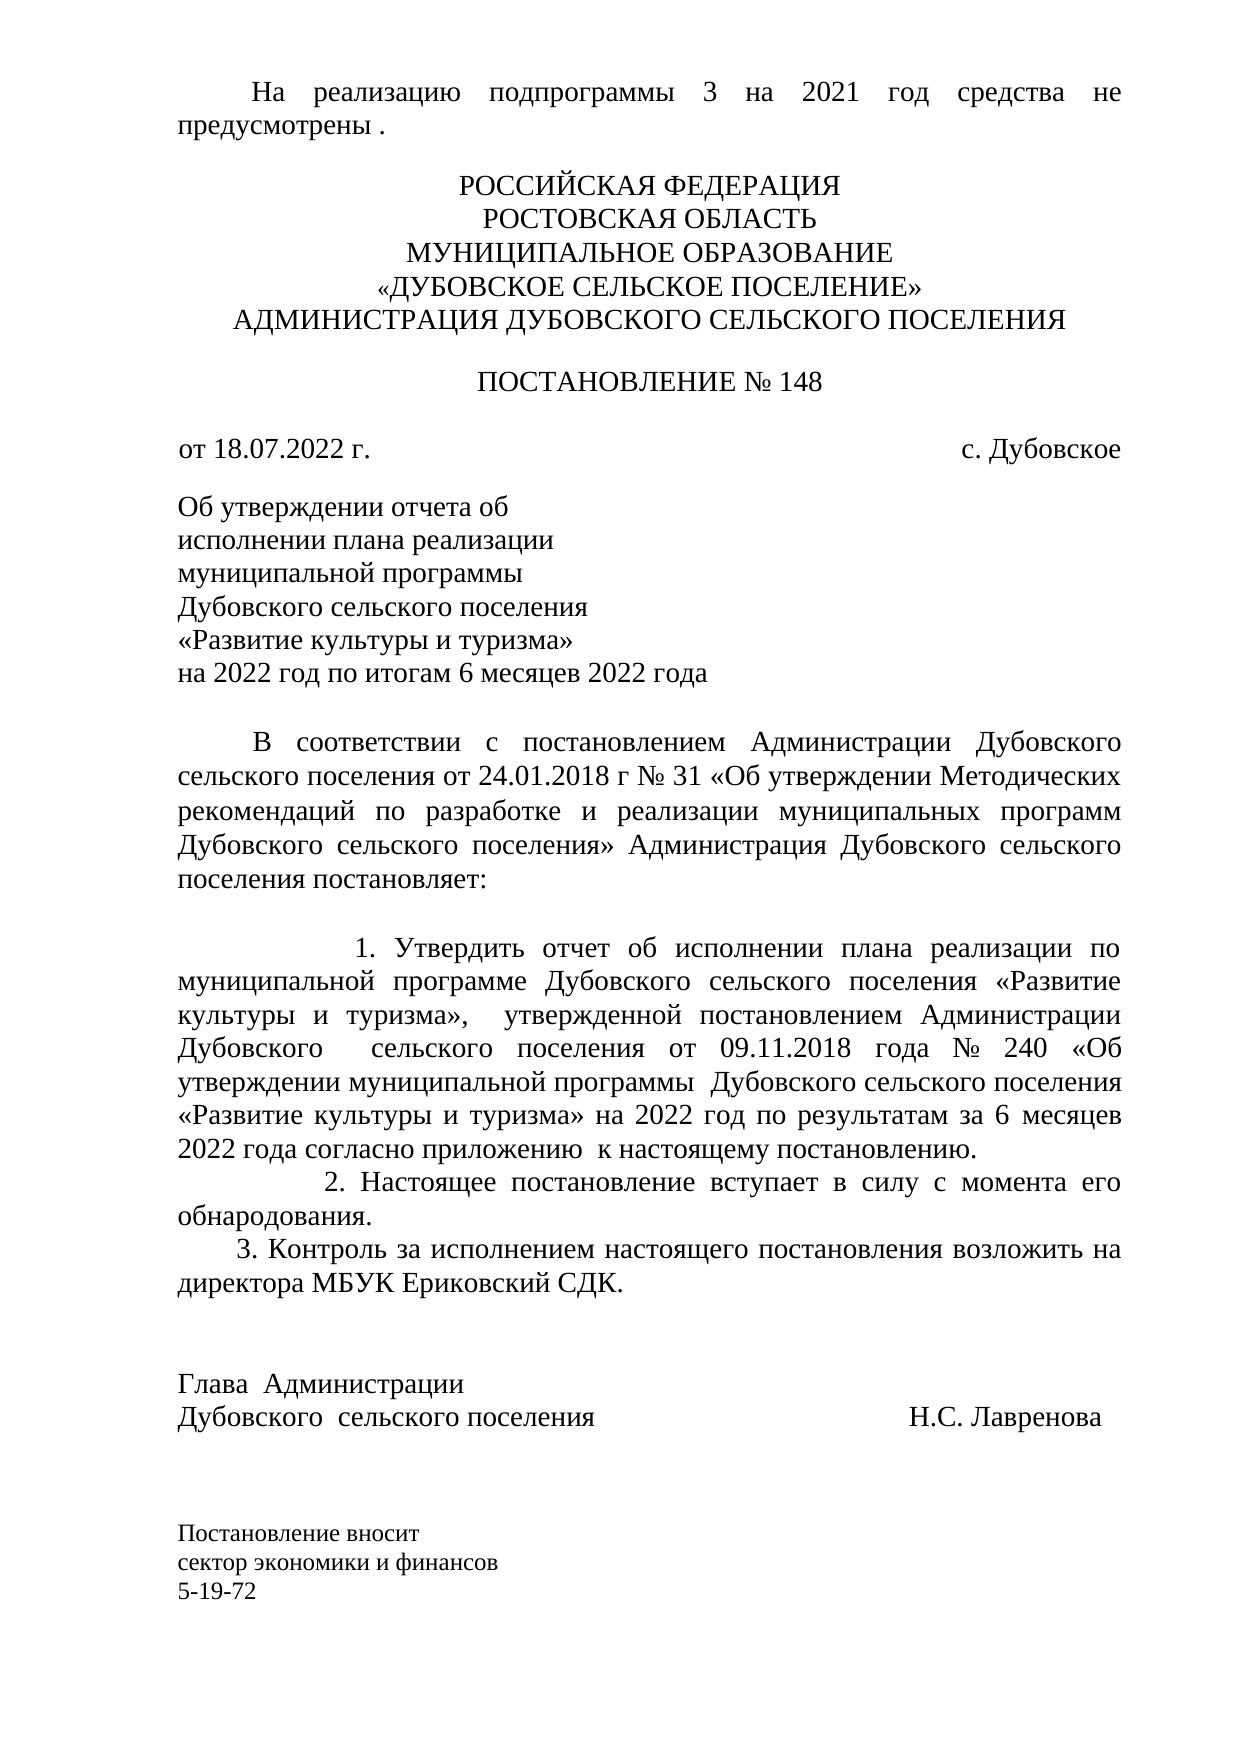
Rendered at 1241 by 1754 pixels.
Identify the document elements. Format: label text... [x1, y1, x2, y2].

text Дубовского сельского поселения [177, 589, 1122, 623]
text 5-19-72 [177, 1576, 1122, 1604]
text АДМИНИСТРАЦИЯ ДУБОВСКОГО СЕЛЬСКОГО ПОСЕЛЕНИЯ [177, 302, 1122, 336]
text ПОСТАНОВЛЕНИЕ № 148 [177, 364, 1122, 398]
text В соответствии с постановлением Администрации Дубовского сельского поселения от 24.01.2018 г № 31 «Об утверждении Методических рекомендаций по разработке и реализации муниципальных программ Дубовского сельского поселения» Администрация Дубовского сельского поселения постановляет: [177, 724, 1122, 895]
text 2. Настоящее постановление вступает в силу с момента его обнародования. [177, 1164, 1122, 1232]
text на 2022 год по итогам 6 месяцев 2022 года [177, 656, 1122, 689]
text муниципальной программы [177, 556, 1122, 589]
text исполнении плана реализации [177, 523, 1122, 556]
text 1. Утвердить отчет об исполнении плана реализации по муниципальной программе Дубовского сельского поселения «Развитие культуры и туризма», утвержденной постановлением Администрации Дубовского сельского поселения от 09.11.2018 года № 240 «Об утверждении муниципальной программы Дубовского сельского поселения «Развитие культуры и туризма» на 2022 год по результатам за 6 месяцев 2022 года согласно приложению к настоящему постановлению. [177, 930, 1122, 1164]
text «Развитие культуры и туризма» [177, 623, 1122, 656]
text Дубовского сельского поселения Н.С. Лавренова [177, 1399, 1122, 1433]
text Об утверждении отчета об [177, 489, 1122, 523]
text РОССИЙСКАЯ ФЕДЕРАЦИЯ [177, 168, 1122, 202]
text Постановление вносит [177, 1518, 1122, 1547]
text от 18.07.2022 г. с. Дубовское [177, 432, 1122, 465]
text 3. Контроль за исполнением настоящего постановления возложить на директора МБУК Ериковский СДК. [177, 1232, 1122, 1299]
text На реализацию подпрограммы 3 на 2021 год средства не предусмотрены . [177, 74, 1122, 141]
text сектор экономики и финансов [177, 1547, 1122, 1576]
text Глава Администрации [177, 1366, 1122, 1399]
text МУНИЦИПАЛЬНОЕ ОБРАЗОВАНИЕ [177, 235, 1122, 269]
text «ДУБОВСКОЕ СЕЛЬСКОЕ ПОСЕЛЕНИЕ» [177, 269, 1122, 302]
text РОСТОВСКАЯ ОБЛАСТЬ [177, 202, 1122, 235]
